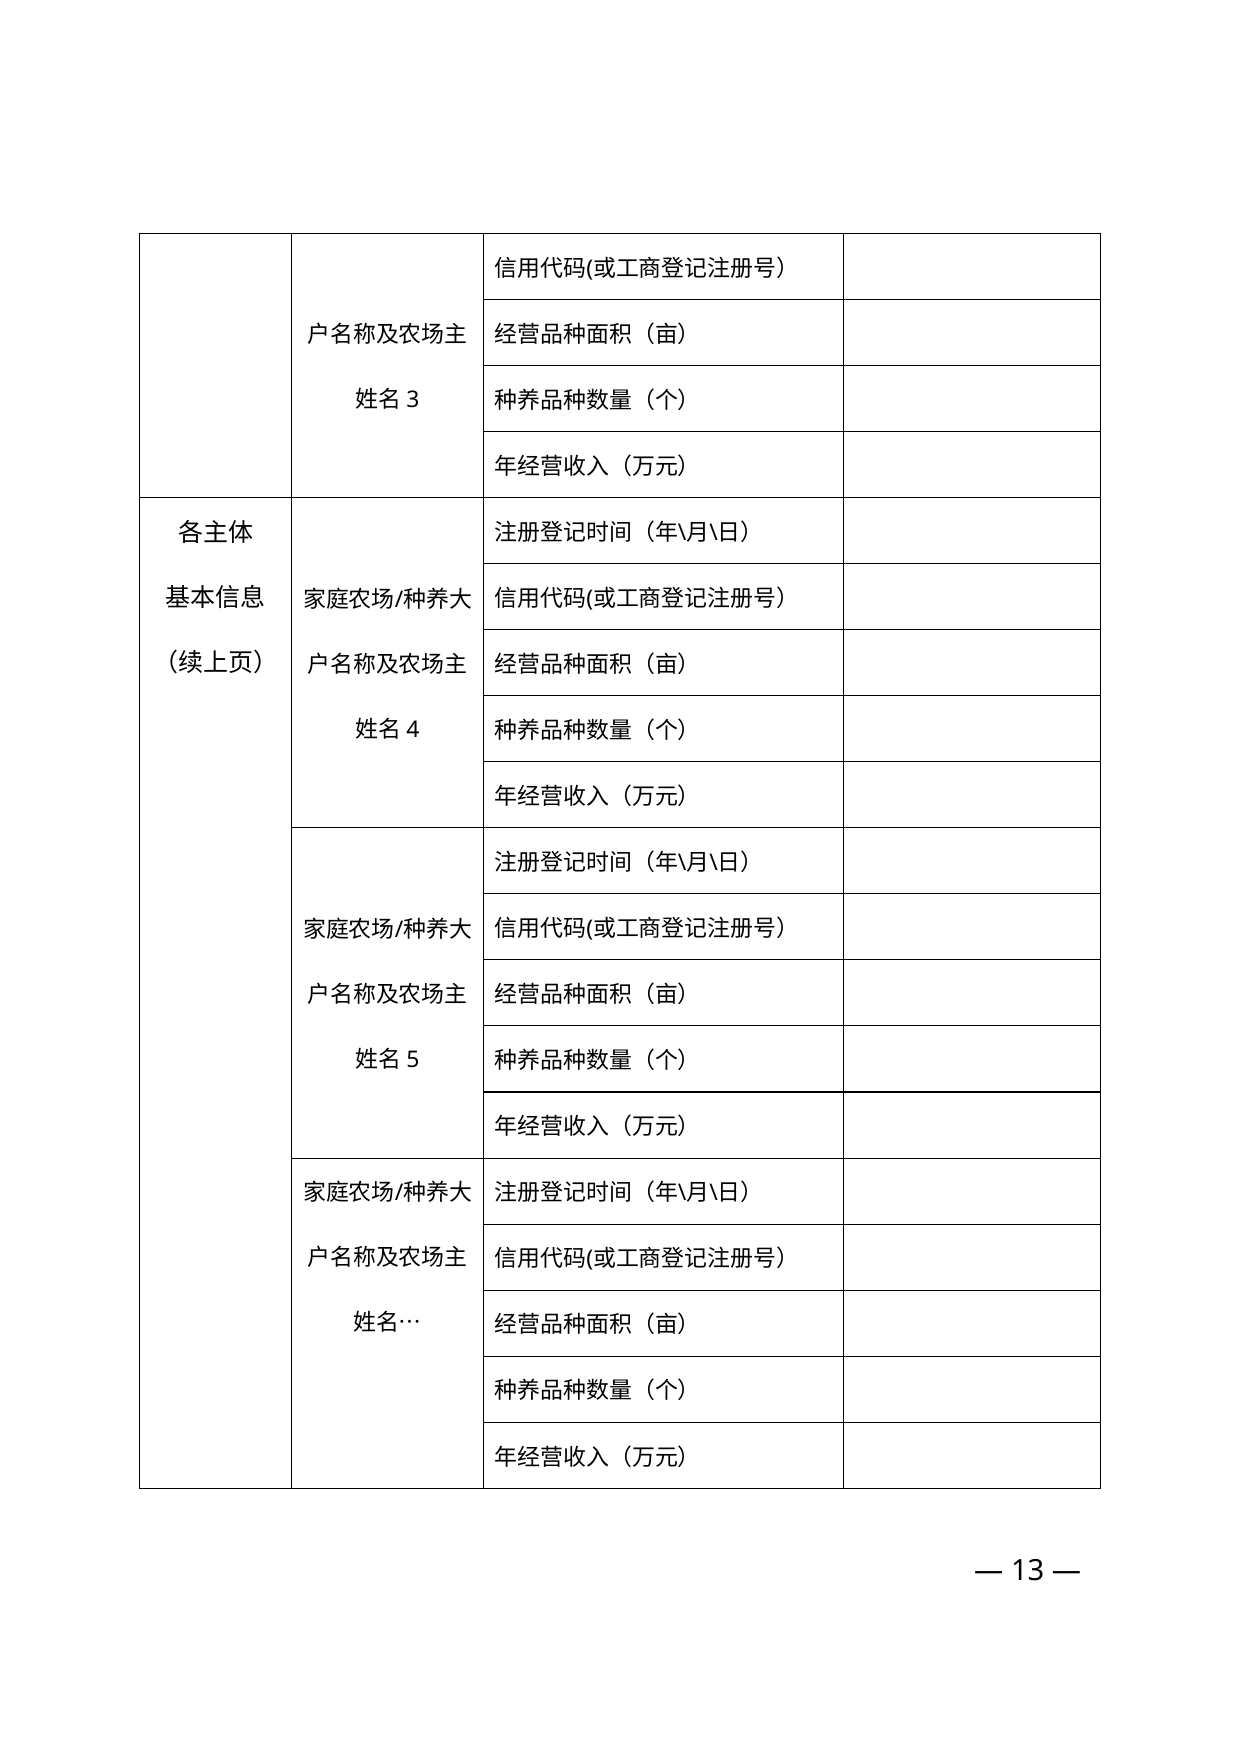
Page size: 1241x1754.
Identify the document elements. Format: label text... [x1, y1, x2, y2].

table_cell 注册登记时间（年\月\日） [484, 828, 843, 893]
table_cell [844, 828, 1100, 893]
table_cell [844, 1159, 1100, 1223]
table_cell [844, 960, 1100, 1025]
table_cell 家庭农场/种养大户名称及农场主姓名5 [292, 828, 483, 1157]
table_cell 经营品种面积（亩） [484, 300, 843, 365]
table_cell 年经营收入（万元） [484, 1423, 843, 1488]
table_cell 年经营收入（万元） [484, 762, 843, 827]
table_cell [844, 432, 1100, 497]
table_cell 种养品种数量（个） [484, 1026, 843, 1091]
table_cell 各主体 基本信息 （续上页） [140, 498, 291, 1488]
table_cell [844, 564, 1100, 629]
table_cell 信用代码(或工商登记注册号） [484, 894, 843, 959]
table_cell [844, 1225, 1100, 1289]
table_cell [844, 234, 1100, 299]
table_cell [844, 696, 1100, 761]
table_cell 年经营收入（万元） [484, 1093, 843, 1157]
table_cell 种养品种数量（个） [484, 366, 843, 431]
table_cell 经营品种面积（亩） [484, 1291, 843, 1356]
table_cell [844, 1423, 1100, 1488]
table_cell 家庭农场/种养大户名称及农场主姓名3 [292, 234, 483, 497]
table_cell 经营品种面积（亩） [484, 630, 843, 695]
table_cell [844, 1026, 1100, 1091]
table_cell [844, 1093, 1100, 1157]
table_cell [844, 894, 1100, 959]
table_cell [844, 762, 1100, 827]
table_cell 种养品种数量（个） [484, 1357, 843, 1422]
table_cell [844, 300, 1100, 365]
table_cell [844, 1357, 1100, 1422]
table_cell 种养品种数量（个） [484, 696, 843, 761]
table_cell 家庭农场/种养大户名称及农场主姓名4 [292, 498, 483, 827]
table_cell 信用代码(或工商登记注册号） [484, 1225, 843, 1289]
table_cell 注册登记时间（年\月\日） [484, 498, 843, 563]
table_cell 注册登记时间（年\月\日） [484, 1159, 843, 1223]
table_cell [844, 498, 1100, 563]
table_cell [844, 1291, 1100, 1356]
table_cell 年经营收入（万元） [484, 432, 843, 497]
table_cell 经营品种面积（亩） [484, 960, 843, 1025]
table_cell 信用代码(或工商登记注册号） [484, 564, 843, 629]
table_cell [844, 366, 1100, 431]
table_cell 信用代码(或工商登记注册号） [484, 234, 843, 299]
table_cell [844, 630, 1100, 695]
table_cell 家庭农场/种养大户名称及农场主姓名… [292, 1159, 483, 1488]
